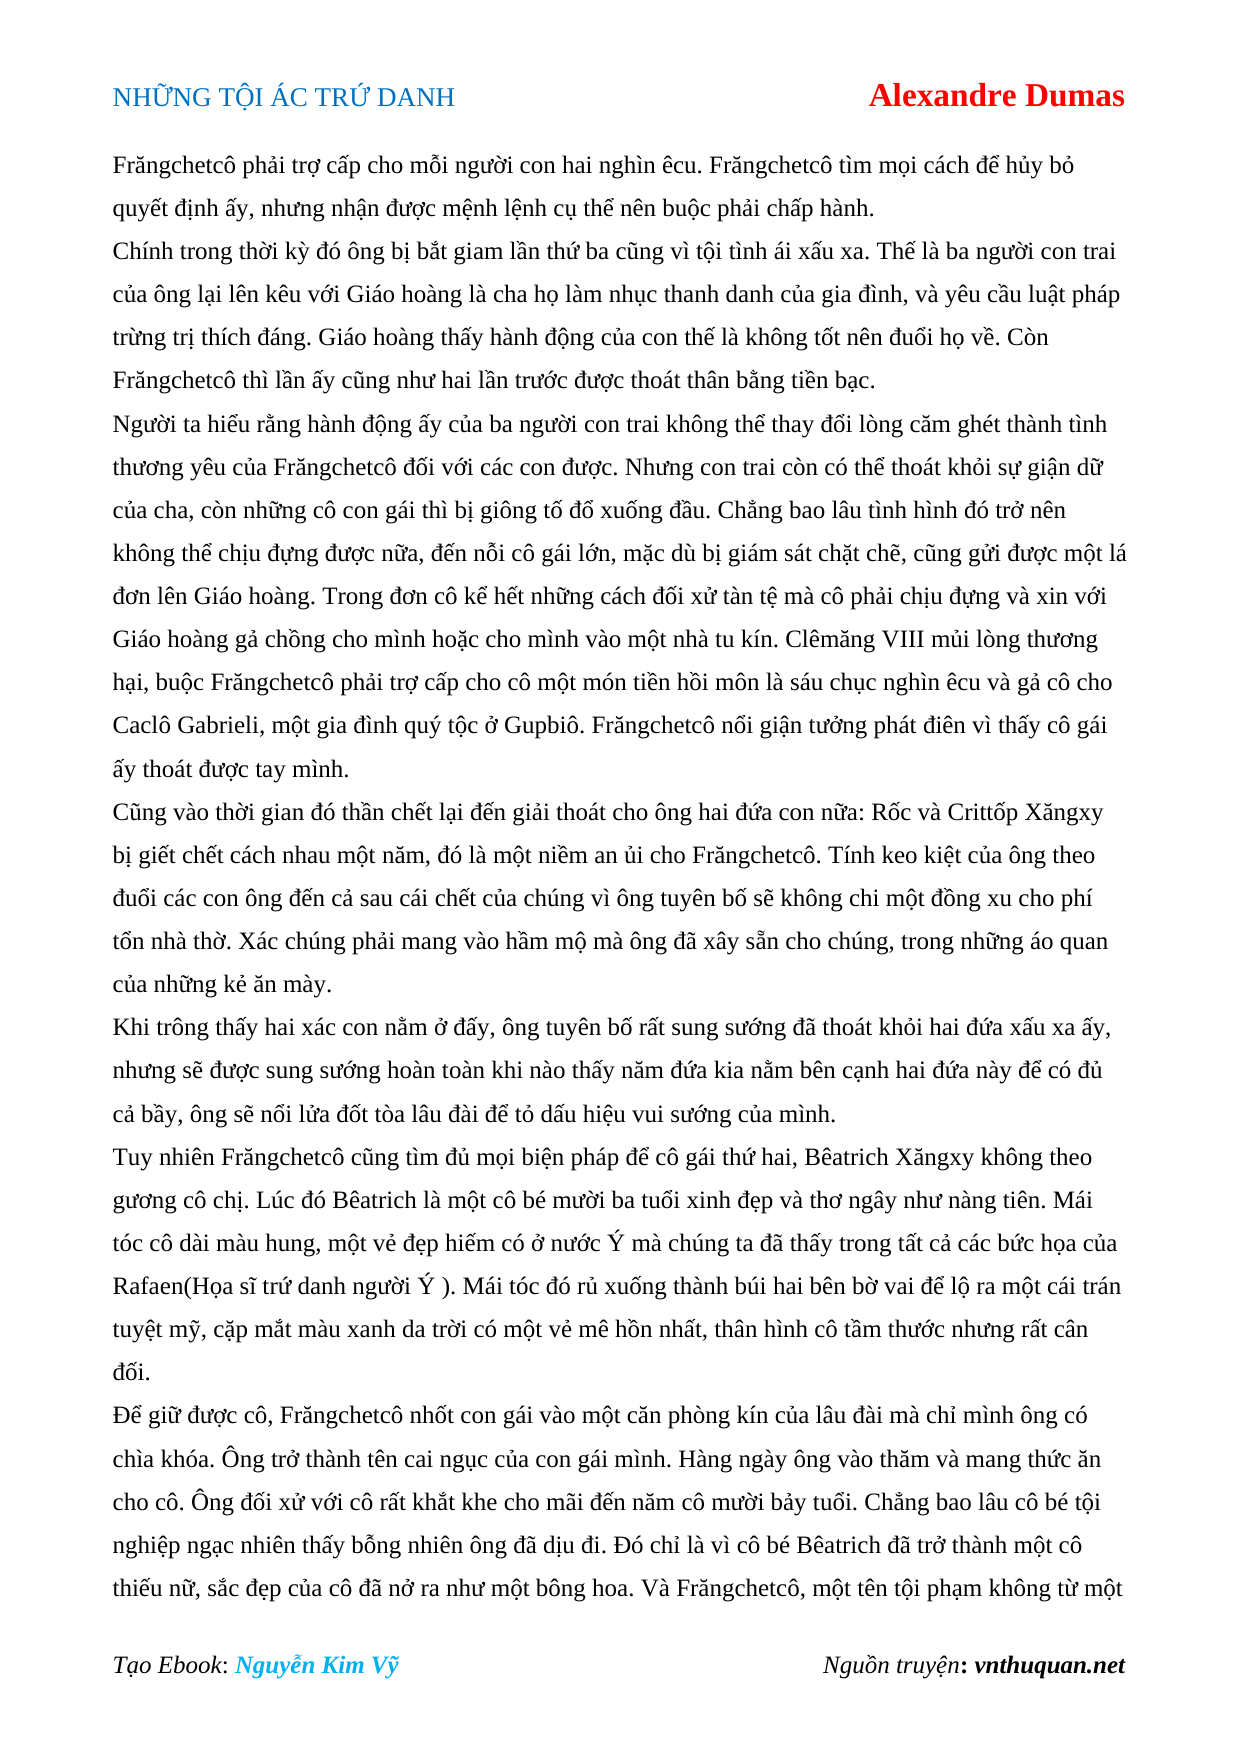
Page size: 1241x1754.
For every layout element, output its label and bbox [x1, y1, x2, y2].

text [112, 150, 1128, 1602]
